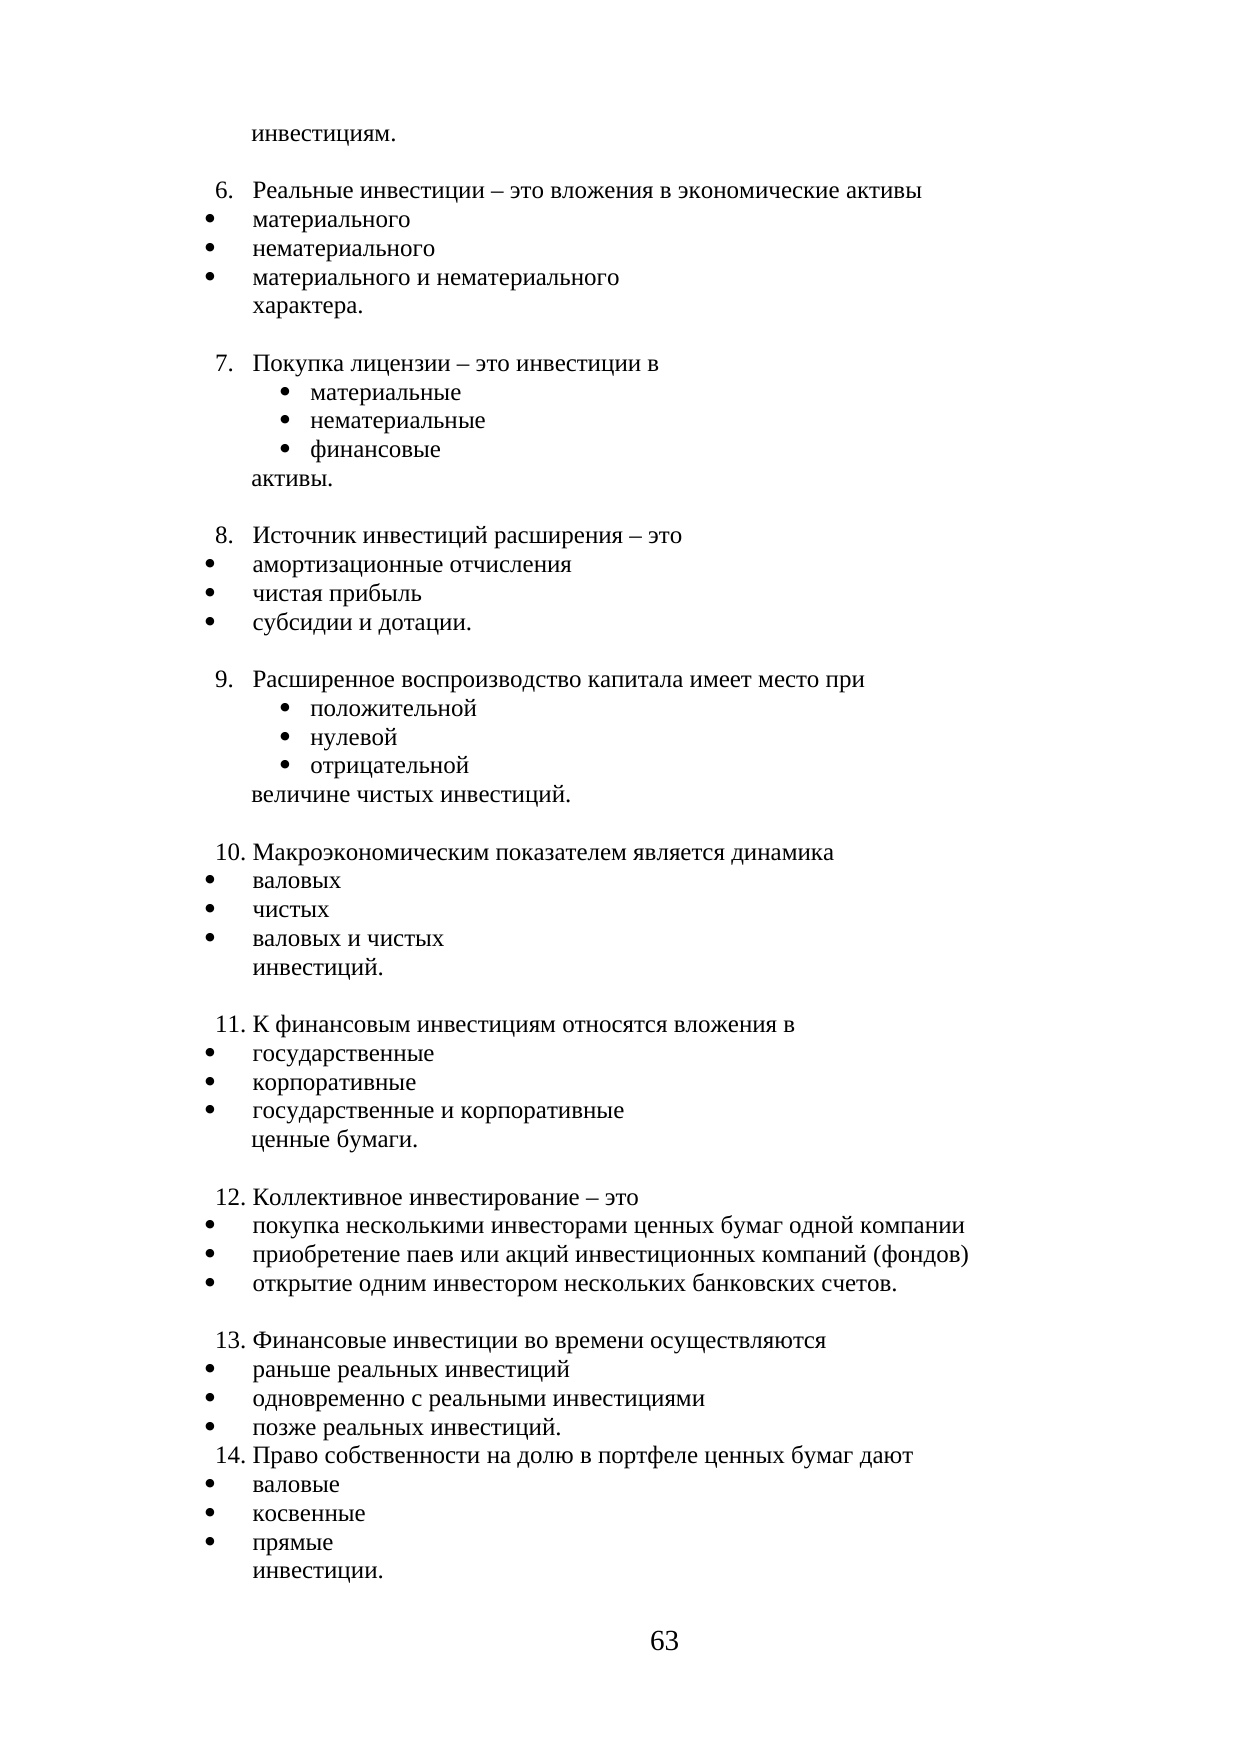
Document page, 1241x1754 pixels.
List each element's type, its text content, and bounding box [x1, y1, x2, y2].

list Право собственности на долю в портфеле ценных бумаг дают [215, 1441, 1152, 1469]
list материальные [281, 377, 1152, 406]
text характера. [252, 291, 1152, 319]
list открытие одним инвестором нескольких банковских счетов. [177, 1268, 1152, 1297]
list нулевой [281, 722, 1152, 751]
list приобретение паев или акций инвестиционных компаний (фондов) [177, 1239, 1152, 1268]
list одновременно с реальными инвестициями [177, 1383, 1152, 1412]
list Расширенное воспроизводство капитала имеет место при [215, 664, 1152, 693]
list государственные [177, 1038, 1152, 1067]
list прямые [177, 1527, 1152, 1556]
text инвестиций. [252, 952, 1152, 981]
list позже реальных инвестиций. [177, 1412, 1152, 1441]
list Источник инвестиций расширения – это [215, 521, 1152, 549]
list К финансовым инвестициям относятся вложения в [215, 1009, 1152, 1038]
list корпоративные [177, 1067, 1152, 1096]
list Коллективное инвестирование – это [215, 1182, 1152, 1211]
list чистая прибыль [177, 578, 1152, 607]
list финансовые [281, 434, 1152, 463]
list Макроэкономическим показателем является динамика [215, 837, 1152, 866]
text величине чистых инвестиций. [177, 779, 1152, 808]
list государственные и корпоративные [177, 1096, 1152, 1124]
list положительной [281, 693, 1152, 722]
list материального и нематериального [177, 262, 1152, 291]
text активы. [177, 463, 1152, 492]
list Реальные инвестиции – это вложения в экономические активы [215, 176, 1152, 204]
text инвестициям. [177, 118, 1152, 147]
list амортизационные отчисления [177, 549, 1152, 578]
list нематериальные [281, 406, 1152, 434]
list раньше реальных инвестиций [177, 1354, 1152, 1383]
list Финансовые инвестиции во времени осуществляются [215, 1326, 1152, 1354]
list материального [177, 204, 1152, 233]
list валовых и чистых [177, 923, 1152, 952]
list чистых [177, 894, 1152, 923]
list отрицательной [281, 751, 1152, 779]
list Покупка лицензии – это инвестиции в [215, 348, 1152, 377]
list субсидии и дотации. [177, 607, 1152, 636]
list валовых [177, 866, 1152, 894]
text ценные бумаги. [215, 1124, 1152, 1153]
list валовые [177, 1469, 1152, 1498]
list нематериального [177, 233, 1152, 262]
list косвенные [177, 1498, 1152, 1527]
text инвестиции. [252, 1556, 1152, 1584]
list покупка несколькими инвесторами ценных бумаг одной компании [177, 1211, 1152, 1239]
